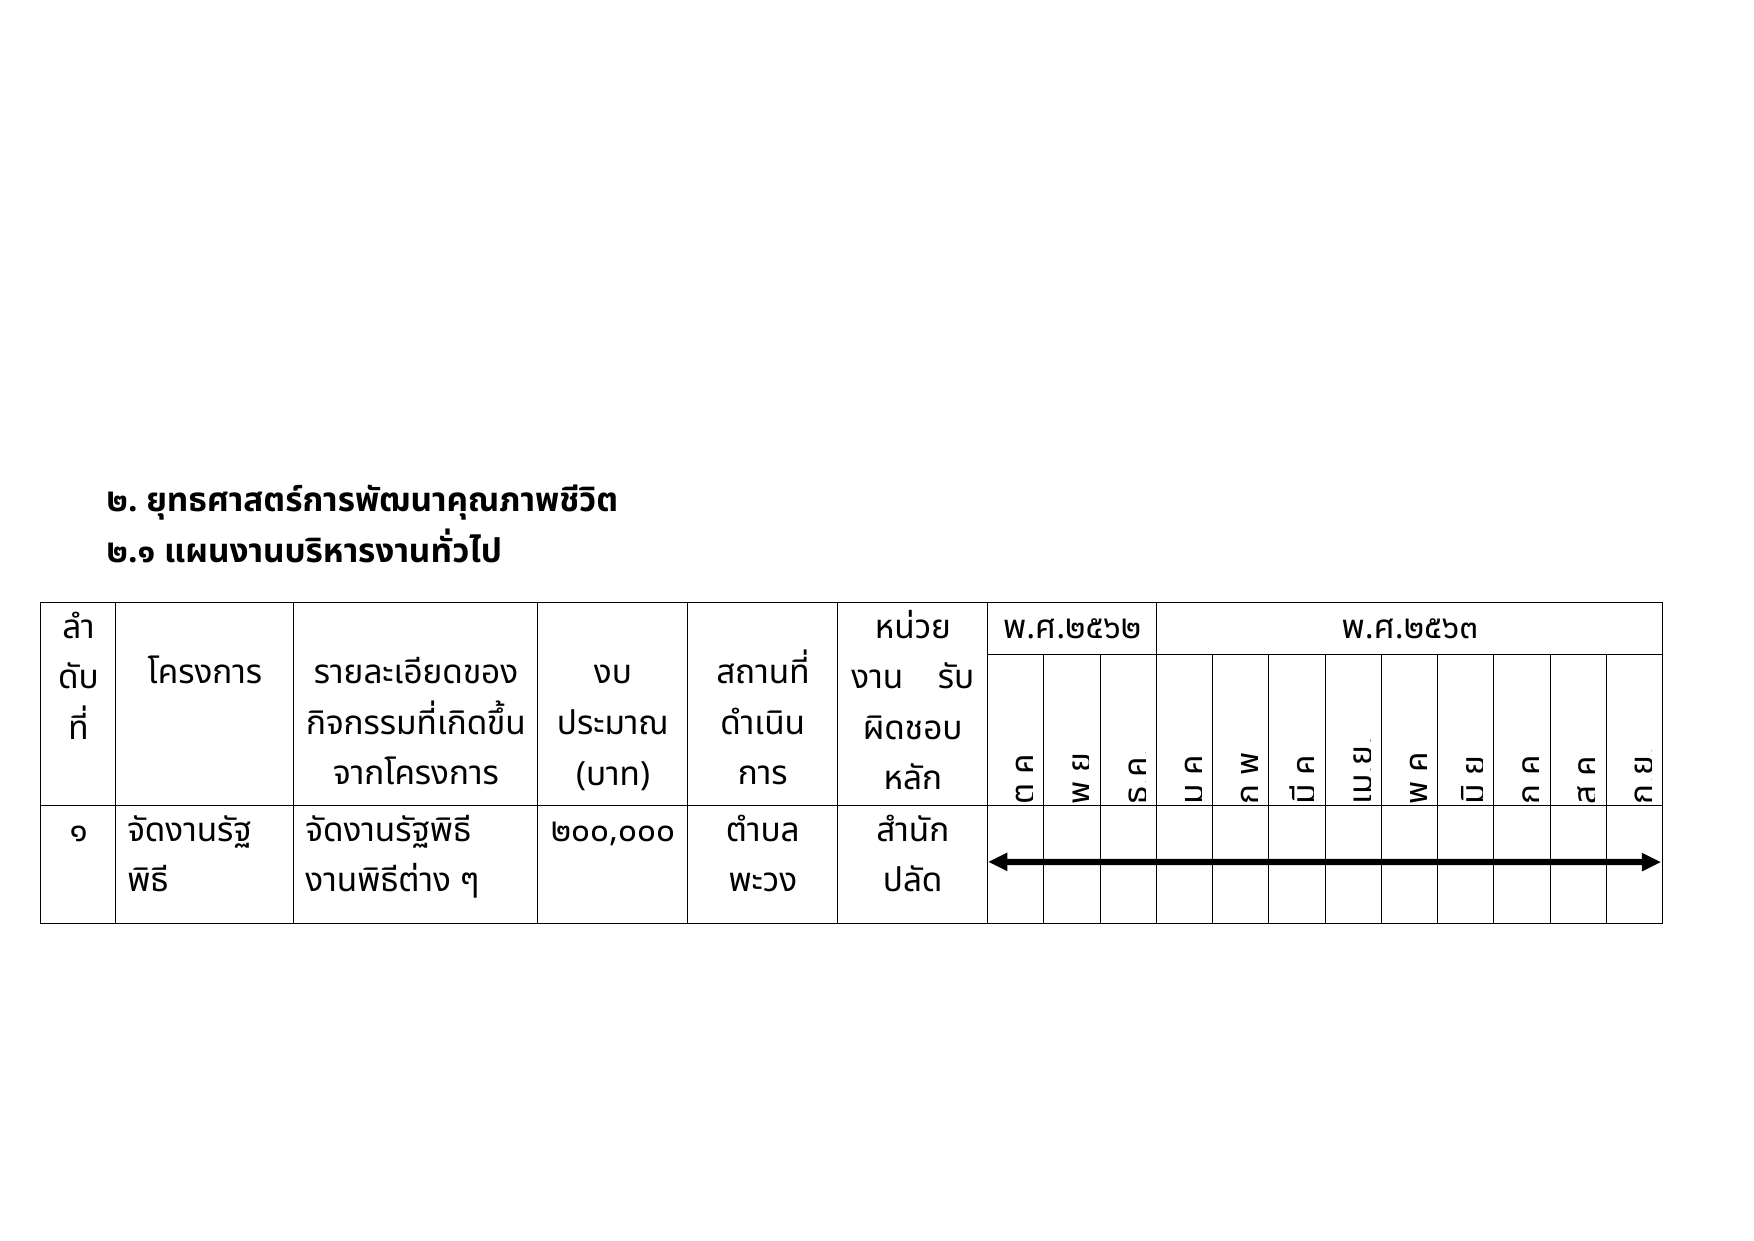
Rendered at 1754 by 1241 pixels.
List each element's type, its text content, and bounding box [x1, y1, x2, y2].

table_cell ตำบลพะวง [688, 806, 837, 923]
table_cell [988, 863, 1043, 923]
table_cell ธ.ค. [1101, 655, 1156, 805]
table_cell [1044, 866, 1100, 923]
table_cell [1326, 866, 1381, 923]
table_cell [1551, 866, 1606, 923]
table_cell [1438, 806, 1493, 858]
table_cell [1382, 866, 1437, 923]
table_cell พ.ค. [1382, 655, 1437, 805]
table_header โครงการ [116, 603, 293, 805]
table_cell ต.ค. [988, 655, 1043, 805]
table_cell [1101, 866, 1156, 923]
table_cell จัดงานรัฐพิธี [116, 806, 293, 923]
table_cell [1494, 806, 1550, 858]
table_cell [1326, 806, 1381, 858]
table_cell [1607, 806, 1662, 923]
table_cell สำนักปลัด [838, 806, 987, 923]
table_cell [1157, 806, 1212, 858]
table_cell [1213, 806, 1268, 858]
table_header รายละเอียดของกิจกรรมที่เกิดขึ้นจากโครงการ [294, 603, 537, 805]
table_cell [988, 806, 1043, 861]
table_header พ.ศ.๒๕๖๓ [1157, 603, 1662, 654]
table_cell [1044, 806, 1100, 858]
table_cell [1269, 806, 1325, 858]
table_cell [1494, 866, 1550, 923]
table_cell พ.ย. [1044, 655, 1100, 805]
table_cell [1157, 866, 1212, 923]
table_cell [1438, 866, 1493, 923]
table_cell ๒๐๐,๐๐๐ [538, 806, 687, 923]
table_cell จัดงานรัฐพิธี งานพิธีต่าง ๆ [294, 806, 537, 923]
table_header สถานที่ ดำเนินการ [688, 603, 837, 805]
table_cell เม.ย. [1326, 655, 1381, 805]
table_cell [1382, 806, 1437, 858]
table_header หน่วยงาน รับผิดชอบหลัก [838, 603, 987, 805]
table_cell มิ.ย. [1438, 655, 1493, 805]
table_cell ก.ค. [1494, 655, 1550, 805]
table_header งบประมาณ (บาท) [538, 603, 687, 805]
table_cell ก.ย. [1607, 655, 1662, 805]
table_header พ.ศ.๒๕๖๒ [988, 603, 1156, 654]
table_cell ม.ค. [1157, 655, 1212, 805]
table_cell [1551, 806, 1606, 858]
table_cell [1213, 866, 1268, 923]
table_cell มี.ค. [1269, 655, 1325, 805]
table_header ลำดับที่ [41, 603, 115, 805]
table_cell [1269, 866, 1325, 923]
table_cell ส.ค. [1551, 655, 1606, 805]
table_cell ๑ [41, 806, 115, 923]
table_cell [1101, 806, 1156, 858]
text ๒. ยุทธศาสตร์การพัฒนาคุณภาพชีวิต [106, 476, 1697, 526]
table_cell ก.พ. [1213, 655, 1268, 805]
text ๒.๑ แผนงานบริหารงานทั่วไป [106, 526, 1697, 577]
